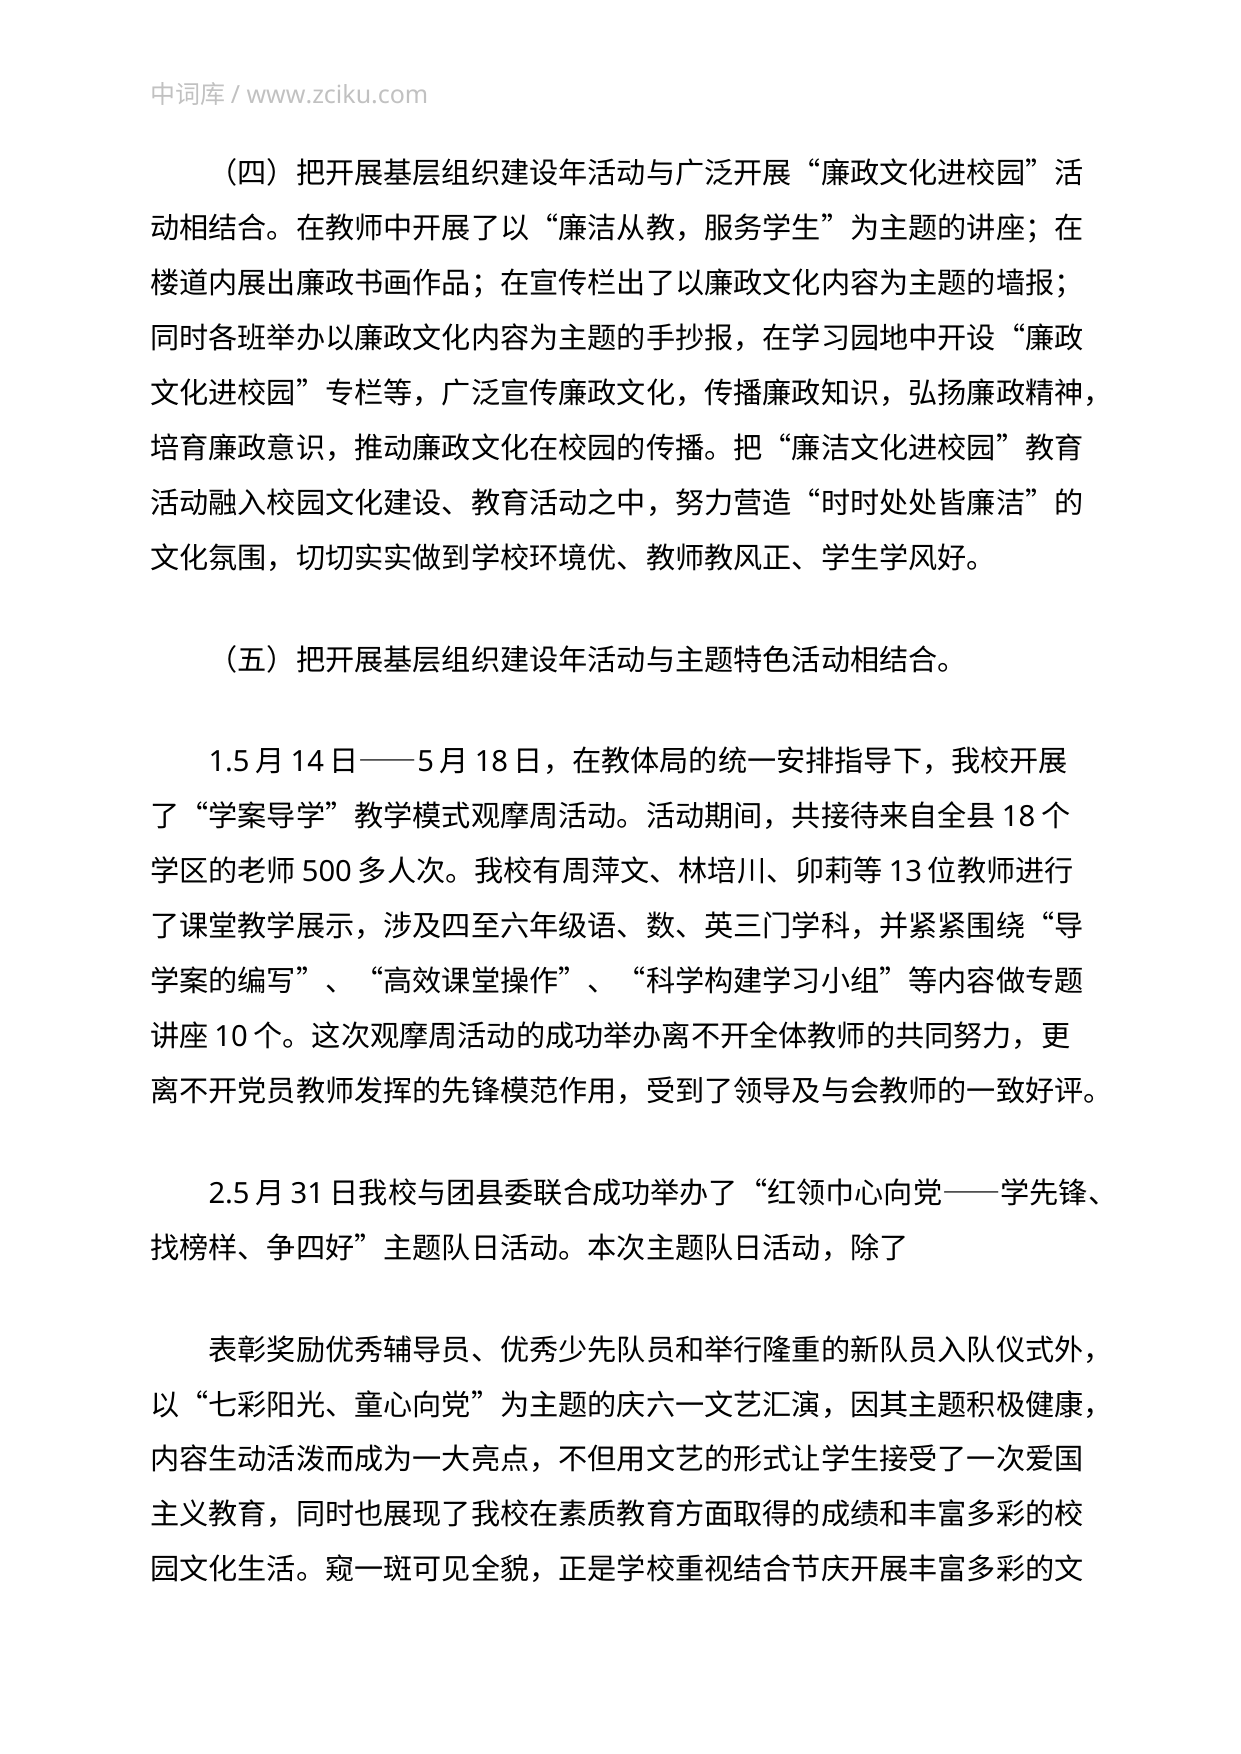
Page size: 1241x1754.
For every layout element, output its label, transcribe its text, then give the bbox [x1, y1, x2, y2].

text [150, 1326, 1090, 1588]
text （五）把开展基层组织建设年活动与主题特色活动相结合。 [150, 636, 1090, 678]
text 2.5月31日我校与团县委联合成功举办了“红领巾心向党——学先锋、找榜样、争四好”主题队日活动。本次主题队日活动，除了 [150, 1169, 1090, 1267]
text （四）把开展基层组织建设年活动与广泛开展“廉政文化进校园”活动相结合。在教师中开展了以“廉洁从教，服务学生”为主题的讲座；在楼道内展出廉政书画作品；在宣传栏出了以廉政文化内容为主题的墙报；同时各班举办以廉政文化内容为主题的手抄报，在学习园地中开设“廉政文化进校园”专栏等，广泛宣传廉政文化，传播廉政知识，弘扬廉政精神，培育廉政意识，推动廉政文化在校园的传播。把“廉洁文化进校园”教育活动融入校园文化建设、教育活动之中，努力营造“时时处处皆廉洁”的文化氛围，切切实实做到学校环境优、教师教风正、学生学风好。 [150, 150, 1090, 577]
text 1.5月14日——5月18日，在教体局的统一安排指导下，我校开展了“学案导学”教学模式观摩周活动。活动期间，共接待来自全县18个学区的老师500多人次。我校有周萍文、林培川、卯莉等13位教师进行了课堂教学展示，涉及四至六年级语、数、英三门学科，并紧紧围绕“导学案的编写”、“高效课堂操作”、“科学构建学习小组”等内容做专题讲座10个。这次观摩周活动的成功举办离不开全体教师的共同努力，更离不开党员教师发挥的先锋模范作用，受到了领导及与会教师的一致好评。 [150, 738, 1090, 1110]
